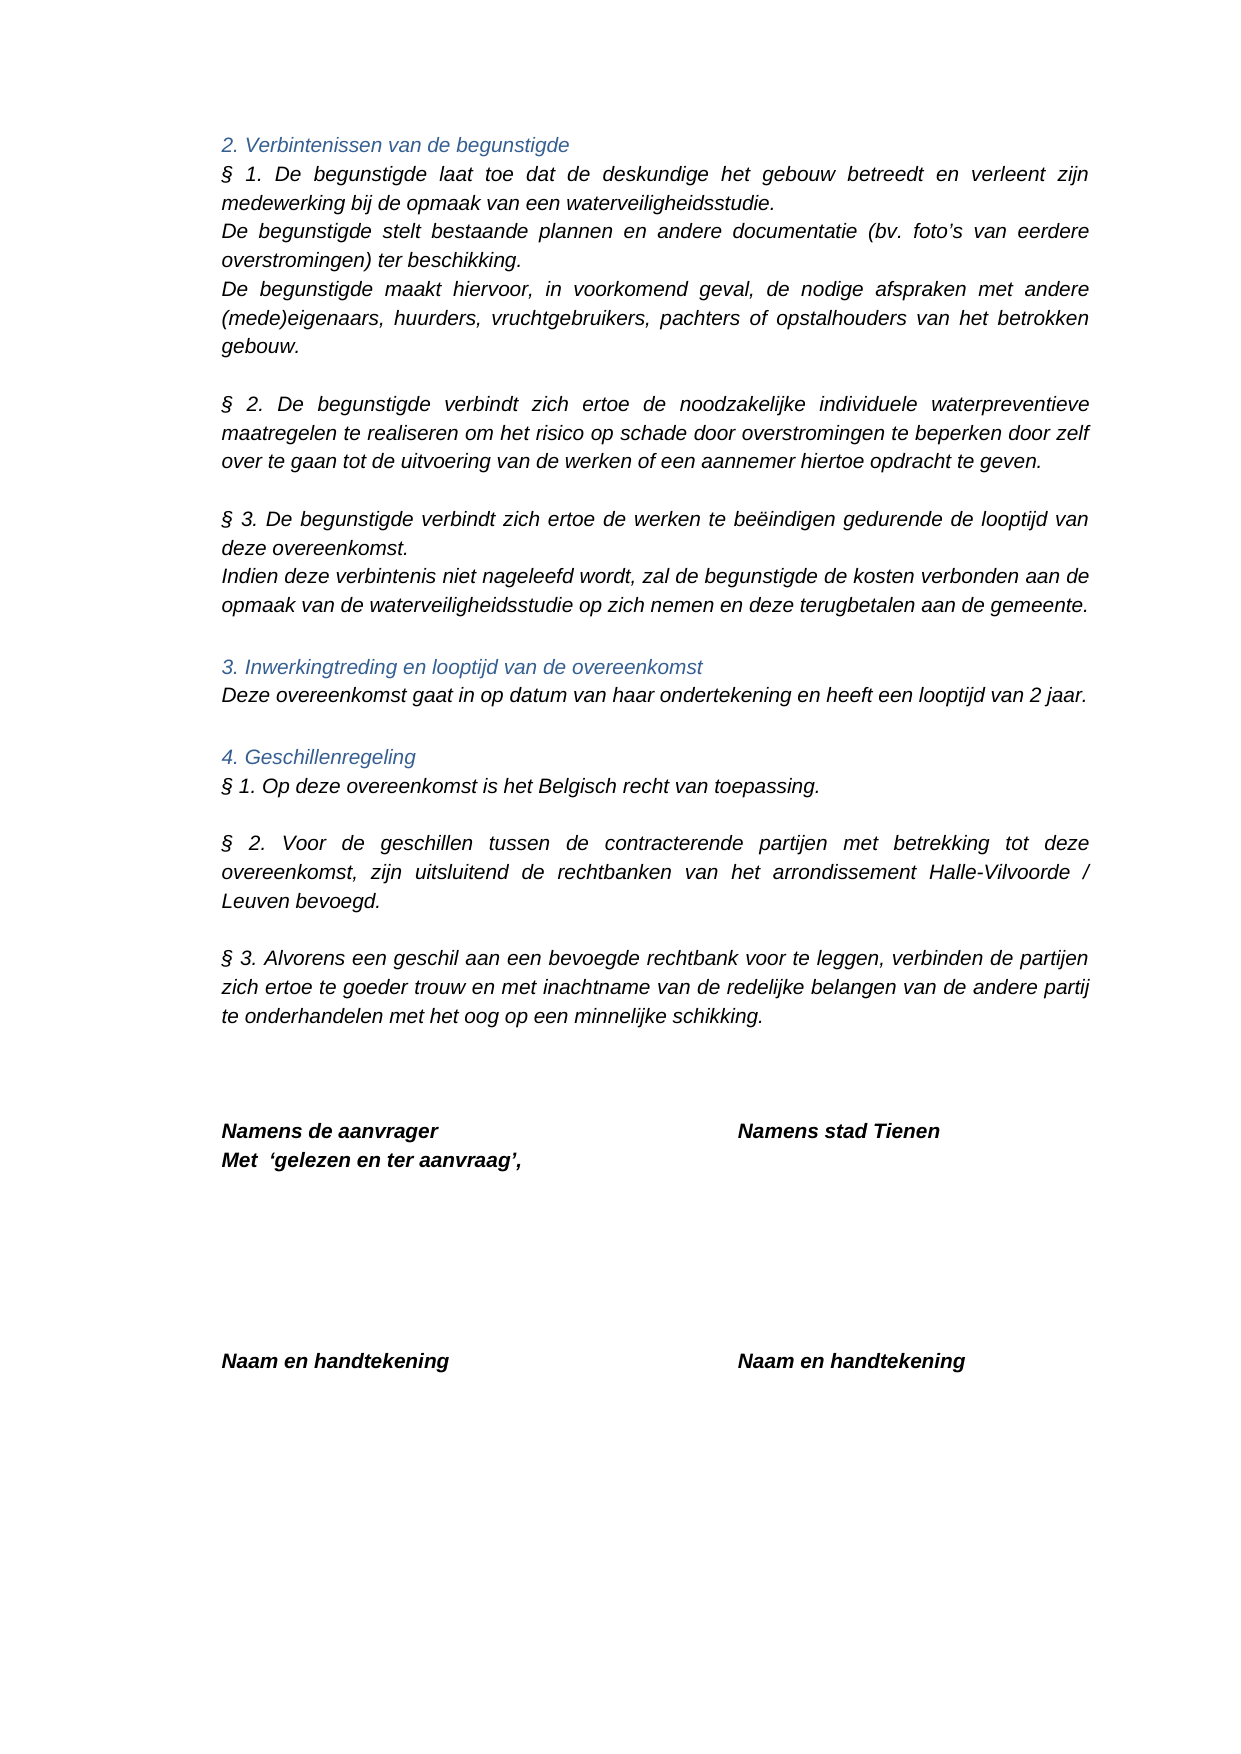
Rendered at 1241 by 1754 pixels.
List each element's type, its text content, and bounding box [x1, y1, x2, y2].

text § 3. De begunstigde verbindt zich ertoe de werken te beëindigen gedurende de looptijd van deze overeenkomst. [221, 507, 1092, 559]
subtitle 2. Verbintenissen van de begunstigde [221, 133, 1092, 157]
text Met ‘gelezen en ter aanvraag’, [221, 1147, 1092, 1171]
text De begunstigde maakt hiervoor, in voorkomend geval, de nodige afspraken met andere (mede)eigenaars, huurders, vruchtgebruikers, pachters of opstalhouders van het betrokken gebouw. [221, 277, 1092, 358]
text § 3. Alvorens een geschil aan een bevoegde rechtbank voor te leggen, verbinden de partijen zich ertoe te goeder trouw en met inachtname van de redelijke belangen van de andere partij te onderhandelen met het oog op een minnelijke schikking. [221, 946, 1092, 1028]
text Naam en handtekening Naam en handtekening [148, 1349, 1092, 1373]
text Deze overeenkomst gaat in op datum van haar ondertekening en heeft een looptijd van 2 jaar. [221, 683, 1092, 707]
text § 2. Voor de geschillen tussen de contracterende partijen met betrekking tot deze overeenkomst, zijn uitsluitend de rechtbanken van het arrondissement Halle-Vilvoorde / Leuven bevoegd. [221, 831, 1092, 913]
subtitle 3. Inwerkingtreding en looptijd van de overeenkomst [221, 654, 1092, 678]
text § 1. De begunstigde laat toe dat de deskundige het gebouw betreedt en verleent zijn medewerking bij de opmaak van een waterveiligheidsstudie. [221, 162, 1092, 214]
text Indien deze verbintenis niet nageleefd wordt, zal de begunstigde de kosten verbonden aan de opmaak van de waterveiligheidsstudie op zich nemen en deze terugbetalen aan de gemeente. [221, 564, 1092, 617]
text De begunstigde stelt bestaande plannen en andere documentatie (bv. foto’s van eerdere overstromingen) ter beschikking. [221, 219, 1092, 272]
text § 2. De begunstigde verbindt zich ertoe de noodzakelijke individuele waterpreventieve maatregelen te realiseren om het risico op schade door overstromingen te beperken door zelf over te gaan tot de uitvoering van de werken of een aannemer hiertoe opdracht te geven. [221, 392, 1092, 473]
text Namens de aanvrager Namens stad Tienen [221, 1119, 1092, 1143]
subtitle 4. Geschillenregeling [221, 745, 1092, 769]
text § 1. Op deze overeenkomst is het Belgisch recht van toepassing. [221, 774, 1092, 798]
